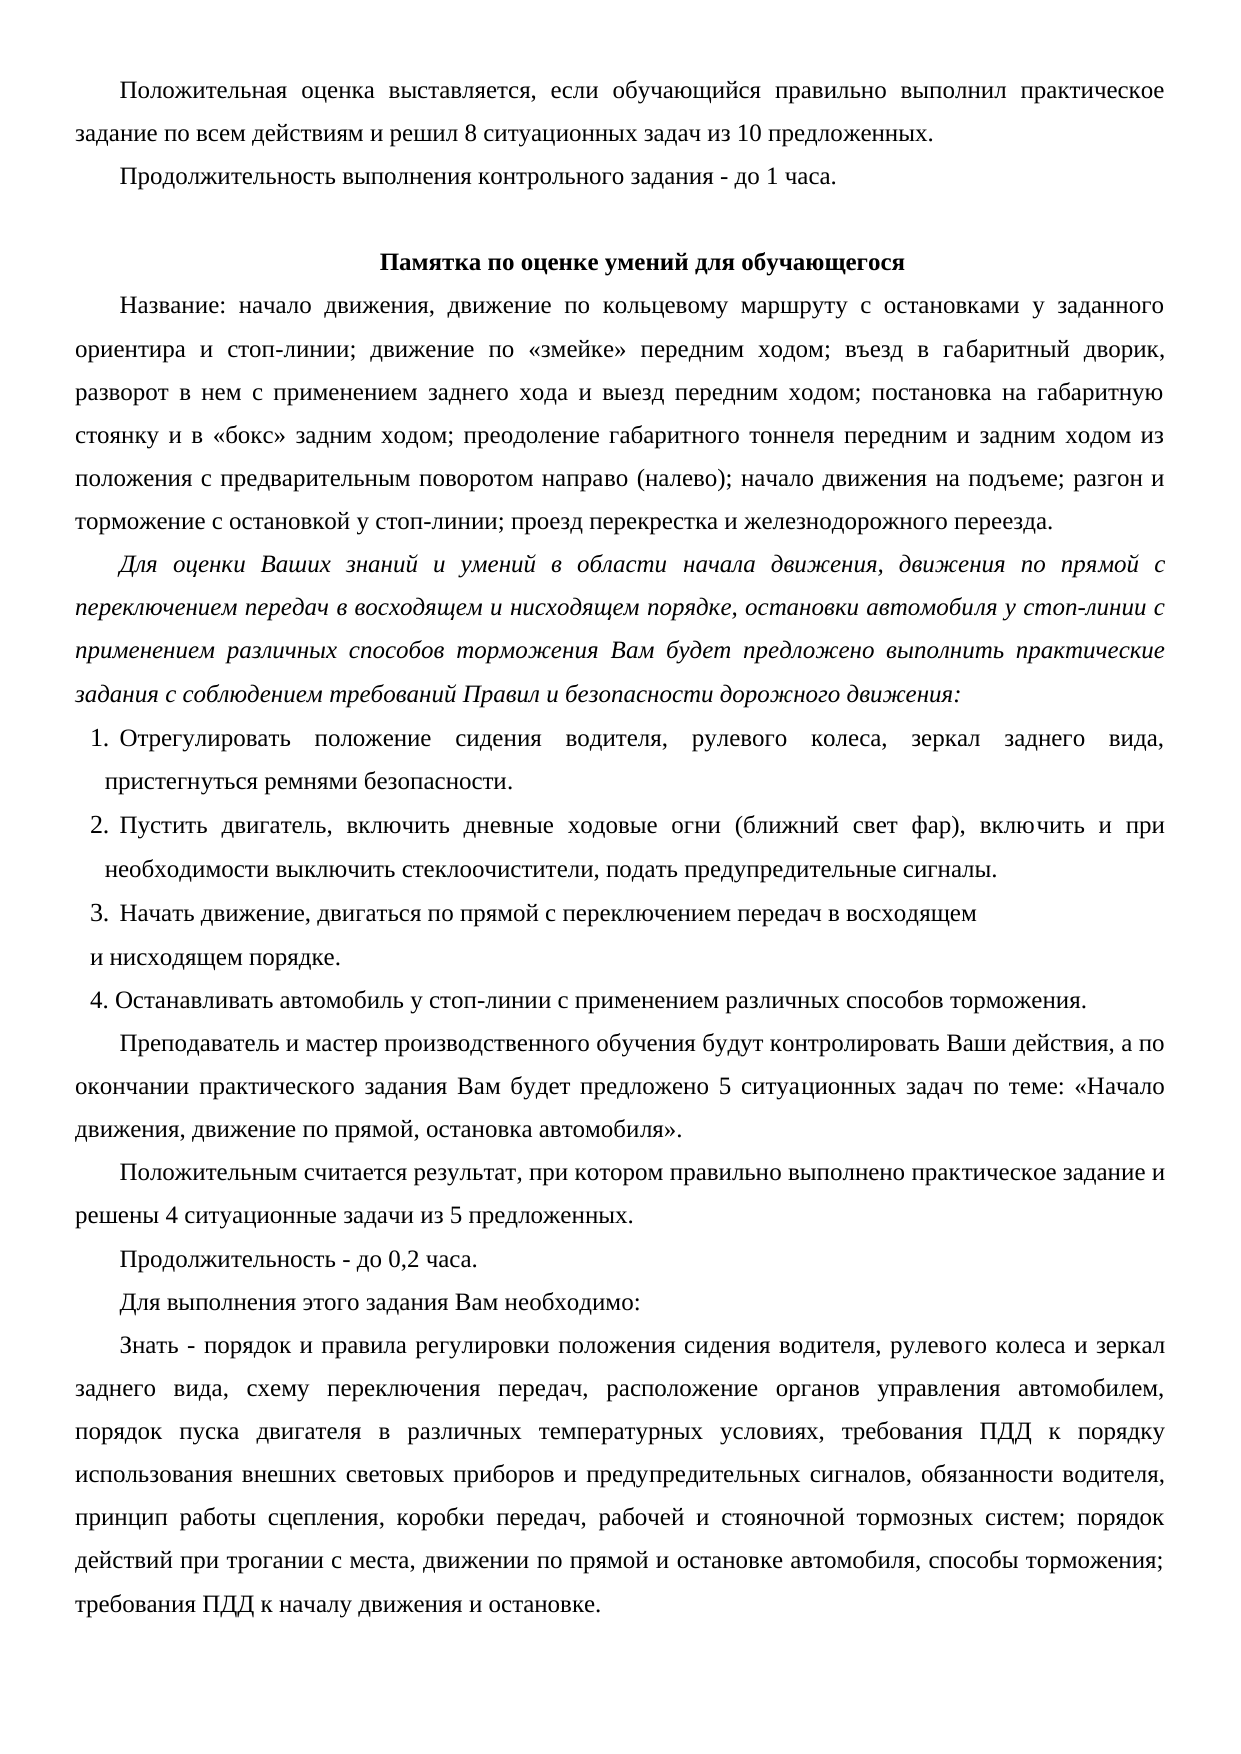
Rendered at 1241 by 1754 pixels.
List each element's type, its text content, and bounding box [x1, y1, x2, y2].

text Положительная оценка выставляется, если обучающийся правильно выполнил практическое задание по всем действиям и решил 8 ситуационных задач из 10 предложенных. [75, 75, 1165, 147]
text 4. Останавливать автомобиль у стоп-линии с применением различных способов торможения. [90, 985, 1165, 1014]
text Преподаватель и мастер производственного обучения будут контролировать Ваши действия, а по окончании практического задания Вам будет предложено 5 ситуационных задач по теме: «Начало движения, движение по прямой, остановка автомобиля». [75, 1028, 1165, 1143]
list Пустить двигатель, включить дневные ходовые огни (ближний свет фар), включить и при необходимости выключить стеклоочистители, подать предупредительные сигналы. [90, 809, 1165, 882]
text Для оценки Ваших знаний и умений в области начала движения, движения по прямой с переключением передач в восходящем и нисходящем порядке, остановки автомобиля у стоп-линии с применением различных способов торможения Вам будет предложено выполнить практические задания с соблюдением требований Правил и безопасности дорожного движения: [75, 549, 1165, 707]
text и нисходящем порядке. [90, 942, 1165, 971]
list Отрегулировать положение сидения водителя, рулевого колеса, зеркал заднего вида, пристегнуться ремнями безопасности. [90, 722, 1165, 795]
text Для выполнения этого задания Вам необходимо: [75, 1287, 1165, 1316]
text Знать - порядок и правила регулировки положения сидения водителя, рулевого колеса и зеркал заднего вида, схему переключения передач, расположение органов управления автомобилем, порядок пуска двигателя в различных температурных условиях, требования ПДД к порядку использования внешних световых приборов и предупредительных сигналов, обязанности водителя, принцип работы сцепления, коробки передач, рабочей и стояночной тормозных систем; порядок действий при трогании с места, движении по прямой и остановке автомобиля, способы торможения; требования ПДД к началу движения и остановке. [75, 1330, 1165, 1617]
text Памятка по оценке умений для обучающегося [75, 247, 1165, 276]
list Начать движение, двигаться по прямой с переключением передач в восходящем [90, 897, 1165, 927]
text Продолжительность - до 0,2 часа. [75, 1244, 1165, 1272]
text Название: начало движения, движение по кольцевому маршруту с остановками у заданного ориентира и стоп-линии; движение по «змейке» передним ходом; въезд в габаритный дворик, разворот в нем с применением заднего хода и выезд передним ходом; постановка на габаритную стоянку и в «бокс» задним ходом; преодоление габаритного тоннеля передним и задним ходом из положения с предварительным поворотом направо (налево); начало движения на подъеме; разгон и торможение с остановкой у стоп-линии; проезд перекрестка и железнодорожного переезда. [75, 291, 1165, 535]
text Положительным считается результат, при котором правильно выполнено практическое задание и решены 4 ситуационные задачи из 5 предложенных. [75, 1157, 1165, 1229]
text Продолжительность выполнения контрольного задания - до 1 часа. [75, 161, 1165, 190]
